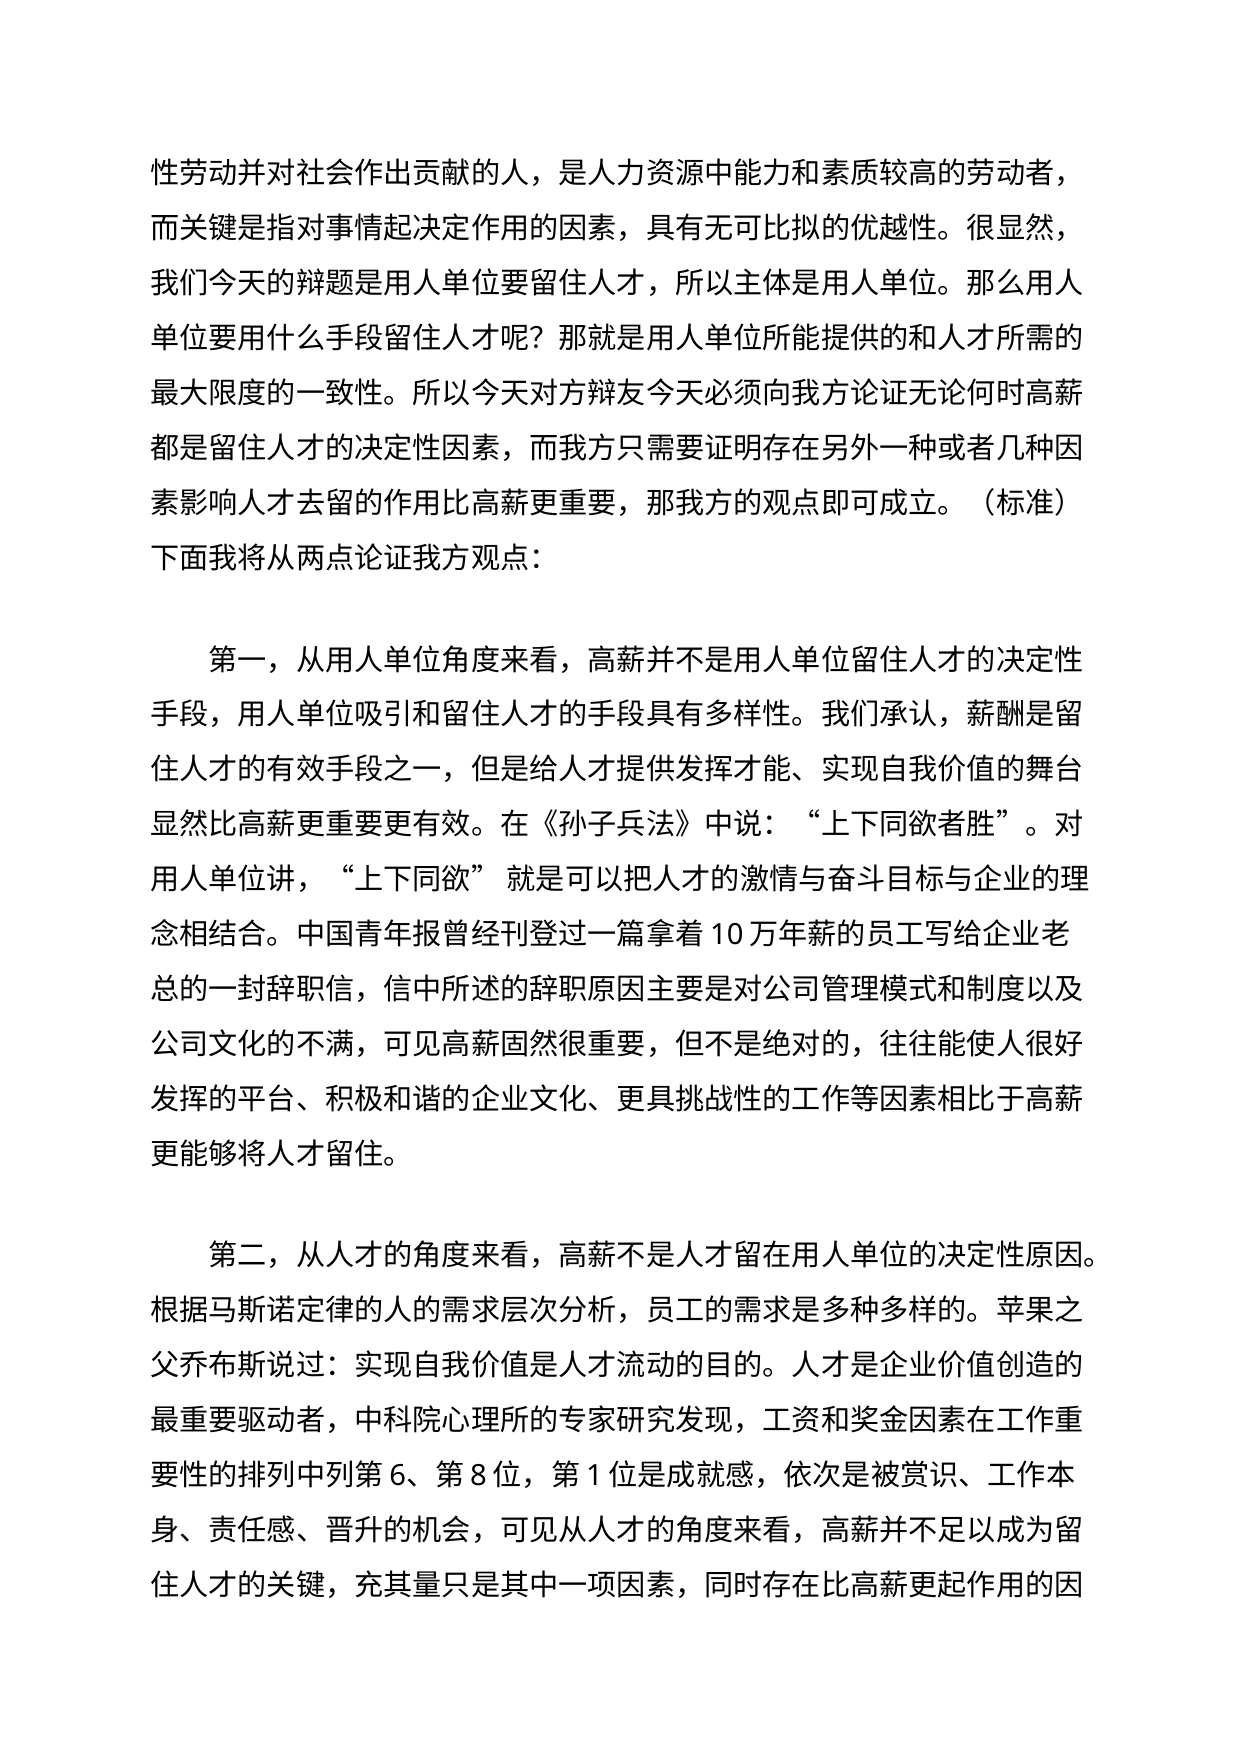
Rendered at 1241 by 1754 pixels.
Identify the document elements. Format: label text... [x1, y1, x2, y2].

text 第一，从用人单位角度来看，高薪并不是用人单位留住人才的决定性手段，用人单位吸引和留住人才的手段具有多样性。我们承认，薪酬是留住人才的有效手段之一，但是给人才提供发挥才能、实现自我价值的舞台显然比高薪更重要更有效。在《孙子兵法》中说：“上下同欲者胜”。对用人单位讲，“上下同欲” 就是可以把人才的激情与奋斗目标与企业的理念相结合。中国青年报曾经刊登过一篇拿着10万年薪的员工写给企业老总的一封辞职信，信中所述的辞职原因主要是对公司管理模式和制度以及公司文化的不满，可见高薪固然很重要，但不是绝对的，往往能使人很好发挥的平台、积极和谐的企业文化、更具挑战性的工作等因素相比于高薪更能够将人才留住。 [150, 636, 1090, 1172]
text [150, 1232, 1090, 1604]
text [150, 150, 1090, 577]
